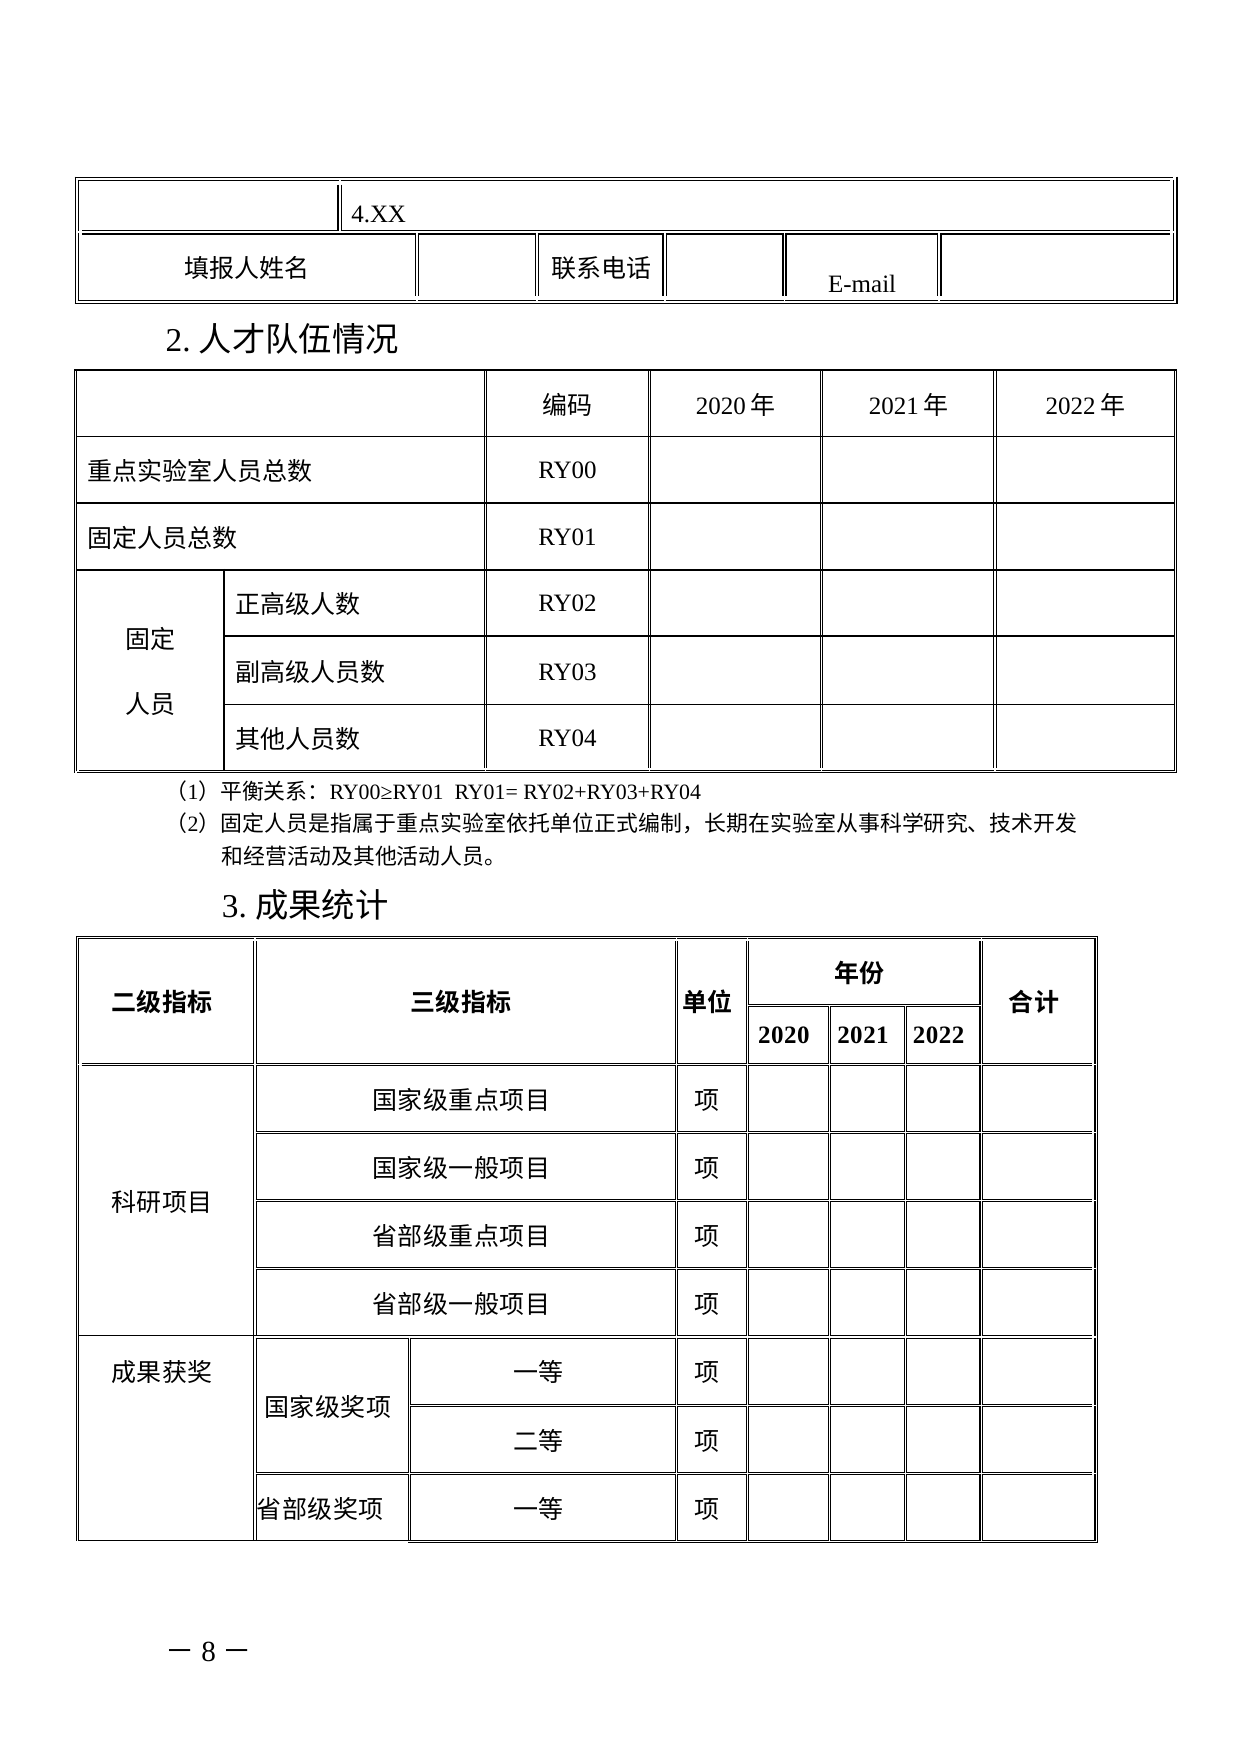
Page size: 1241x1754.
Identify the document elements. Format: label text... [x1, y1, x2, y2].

table_cell [749, 1407, 828, 1472]
table_cell [831, 1407, 904, 1472]
table_cell [907, 1270, 979, 1335]
table_cell 重点实验室人员总数 [77, 437, 484, 502]
table_cell 成果获奖 [79, 1336, 253, 1540]
table_header 年份 [747, 939, 981, 1004]
table_cell RY02 [487, 571, 648, 635]
table_cell [981, 1267, 1096, 1335]
table_cell 其他人员数 [225, 705, 485, 770]
table_cell [907, 1202, 979, 1267]
subtitle 3. 成果统计 [165, 871, 1081, 936]
table_cell [651, 437, 820, 502]
table_cell [749, 1066, 828, 1131]
table_cell [749, 1339, 828, 1403]
table_cell [831, 1270, 904, 1335]
table_cell [831, 1066, 904, 1131]
table_cell [823, 571, 993, 635]
table_cell [651, 504, 820, 569]
table_cell [997, 571, 1174, 635]
table_cell 项 [678, 1475, 746, 1540]
table_cell 项 [678, 1134, 746, 1199]
table_cell [651, 637, 820, 703]
table_cell RY00 [487, 437, 648, 502]
table_cell [823, 437, 993, 502]
table_header 二级指标 [79, 937, 255, 1063]
table_cell [981, 1335, 1096, 1403]
table_cell RY01 [487, 504, 648, 569]
table_cell 项 [678, 1066, 746, 1131]
table_cell [749, 1475, 828, 1540]
table_cell [649, 705, 822, 770]
table_cell 省部级奖项 [257, 1475, 408, 1540]
table_cell [823, 504, 993, 569]
table_cell 科研项目 [78, 1063, 255, 1335]
table_cell [651, 571, 820, 635]
table_cell 2020 [749, 1007, 828, 1063]
table_header 2021年 [823, 371, 993, 436]
table_cell [831, 1202, 904, 1267]
table_cell [997, 504, 1174, 569]
table_cell 项 [678, 1339, 746, 1403]
table_cell RY03 [487, 637, 648, 703]
table_cell 2021 [831, 1007, 904, 1063]
table_cell 填报人姓名 [77, 230, 417, 299]
table_cell 国家级一般项目 [257, 1134, 675, 1199]
table_cell [981, 1063, 1096, 1131]
table_header 合计 [981, 939, 1094, 1063]
table_cell 项 [678, 1407, 746, 1472]
table_cell 省部级重点项目 [257, 1202, 675, 1267]
table_cell 4.XX [340, 177, 1175, 230]
table_cell [995, 705, 1174, 770]
table_cell [981, 1131, 1096, 1199]
table_cell [997, 437, 1174, 502]
table_cell [749, 1270, 828, 1335]
table_cell 国家级重点项目 [257, 1066, 675, 1131]
table_cell [831, 1339, 904, 1403]
text （2）固定人员是指属于重点实验室依托单位正式编制，长期在实验室从事科学研究、技术开发和经营活动及其他活动人员。 [165, 806, 1081, 871]
table_cell [939, 230, 1175, 299]
table_cell [983, 1472, 1095, 1540]
table_cell 二等 [411, 1407, 675, 1472]
table_cell 联系电话 [537, 231, 665, 299]
table_cell 2022 [907, 1007, 979, 1063]
table_cell 副高级人员数 [225, 637, 484, 703]
table_cell [822, 705, 995, 770]
table_cell [907, 1134, 979, 1199]
table_header 2020年 [651, 371, 820, 436]
table_header 2022年 [997, 371, 1174, 436]
table_cell [983, 1404, 1095, 1472]
table_cell [823, 637, 993, 703]
table_cell [907, 1339, 979, 1403]
table_cell 国家级奖项 [257, 1339, 408, 1472]
table_cell [831, 1134, 904, 1199]
table_header [77, 371, 484, 436]
table_cell 一等 [411, 1339, 675, 1403]
table_cell 项 [678, 1270, 746, 1335]
table_cell 项 [678, 1202, 746, 1267]
table_cell [831, 1475, 904, 1540]
table_cell [749, 1202, 828, 1267]
table_cell 正高级人数 [225, 571, 484, 635]
table_header 编码 [487, 371, 648, 436]
table_cell [997, 637, 1174, 703]
table_header 三级指标 [255, 937, 677, 1063]
table_cell [907, 1407, 979, 1472]
table_cell [907, 1475, 979, 1540]
table_cell [665, 234, 784, 299]
table_cell 一等 [411, 1475, 675, 1540]
table_cell [981, 1199, 1096, 1267]
table_cell [417, 231, 537, 299]
table_cell [907, 1066, 979, 1131]
table_cell E-mail [784, 231, 939, 299]
table_cell 固定 人员 [77, 571, 223, 770]
table_cell [749, 1134, 828, 1199]
table_header 单位 [677, 939, 747, 1063]
table_cell 固定人员总数 [77, 504, 484, 569]
text （1）平衡关系：RY00≥RY01 RY01= RY02+RY03+RY04 [165, 773, 1081, 806]
table_cell 省部级一般项目 [257, 1270, 675, 1335]
subtitle 2. 人才队伍情况 [165, 304, 1081, 369]
table_cell RY04 [485, 705, 649, 770]
